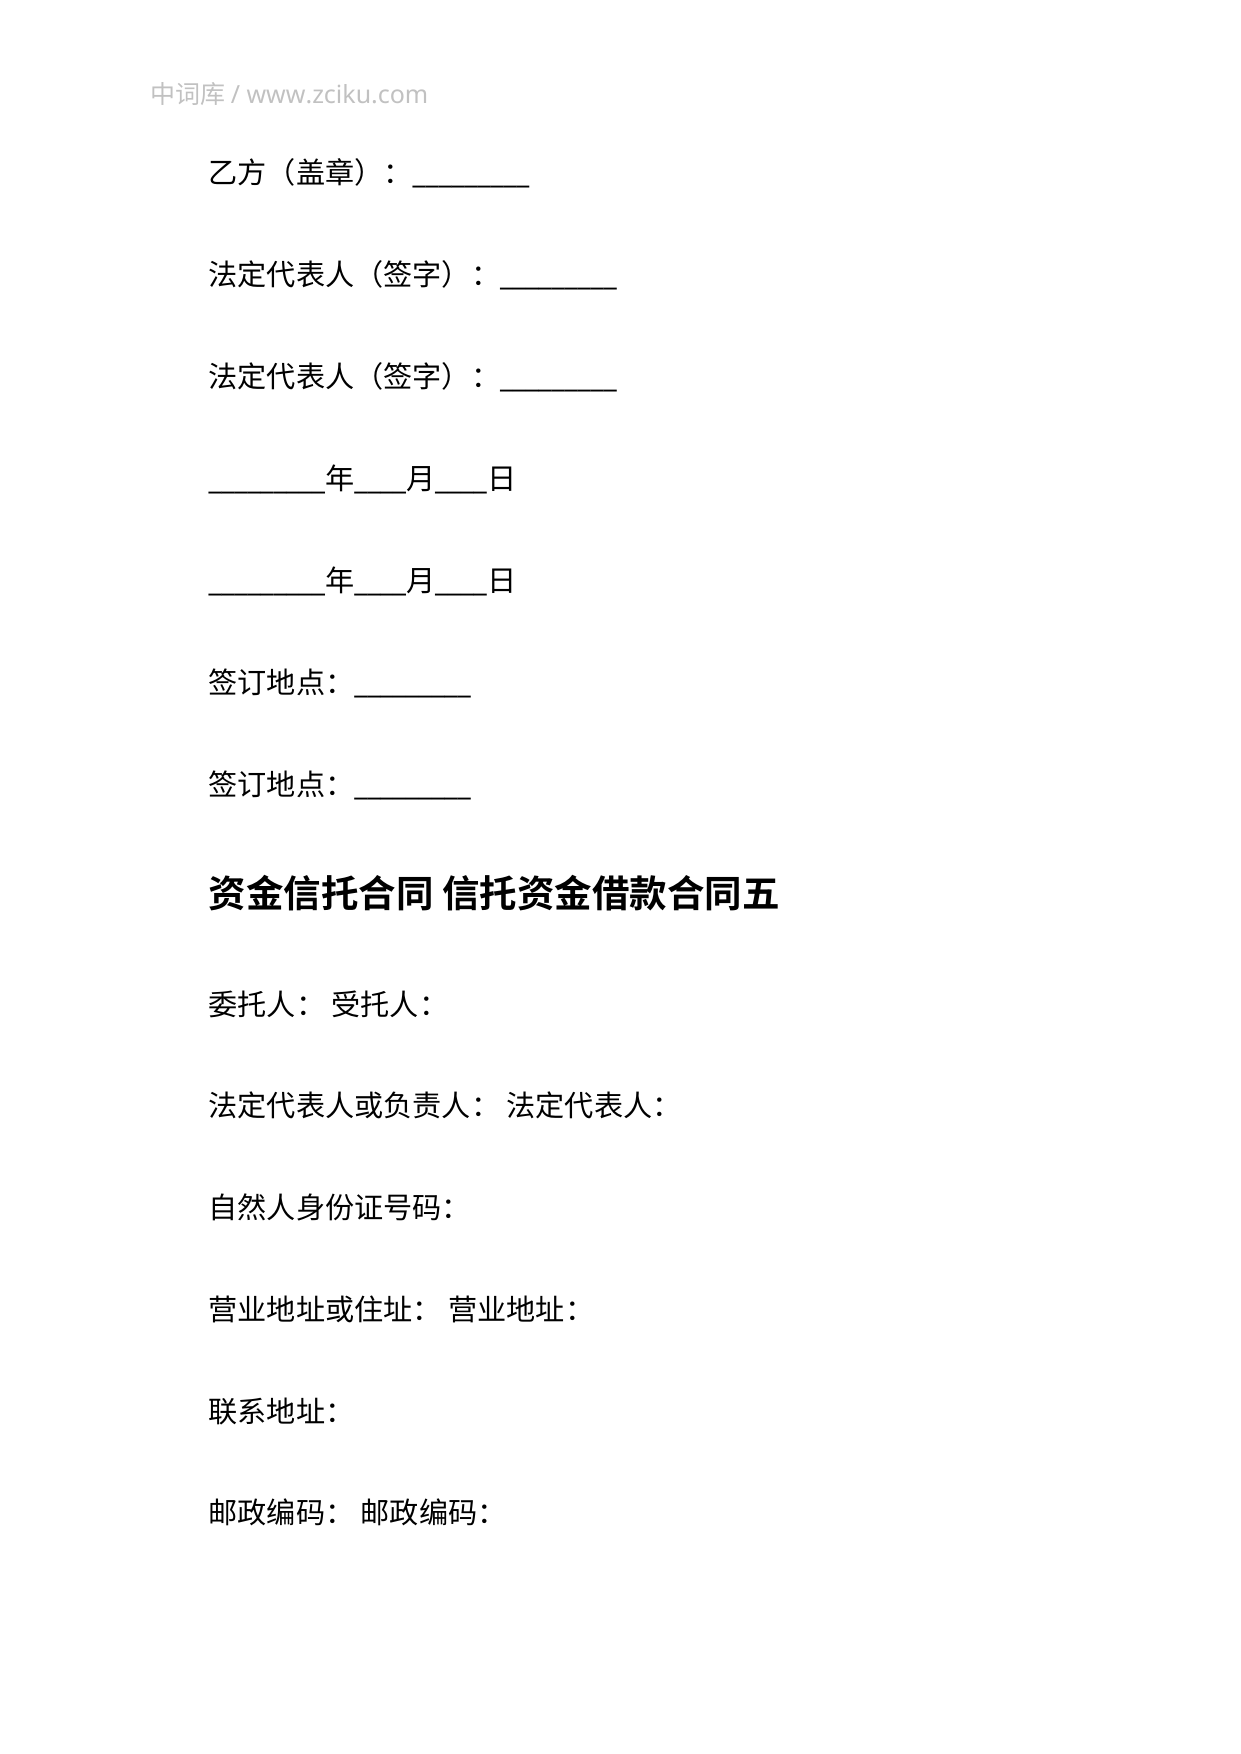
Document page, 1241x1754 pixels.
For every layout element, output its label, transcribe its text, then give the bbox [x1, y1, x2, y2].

text 签订地点：_________ [150, 660, 1090, 702]
text 营业地址或住址： 营业地址： [150, 1287, 1090, 1329]
text 自然人身份证号码： [150, 1185, 1090, 1227]
text 资金信托合同 信托资金借款合同五 [150, 864, 1090, 918]
text 法定代表人（签字）：_________ [150, 354, 1090, 396]
text 签订地点：_________ [150, 762, 1090, 804]
text 法定代表人或负责人： 法定代表人： [150, 1083, 1090, 1125]
text 邮政编码： 邮政编码： [150, 1490, 1090, 1532]
text 联系地址： [150, 1388, 1090, 1431]
text 乙方（盖章）：_________ [150, 150, 1090, 192]
text _________年____月____日 [150, 558, 1090, 600]
text 法定代表人（签字）：_________ [150, 252, 1090, 294]
text 委托人： 受托人： [150, 981, 1090, 1023]
text _________年____月____日 [150, 456, 1090, 498]
